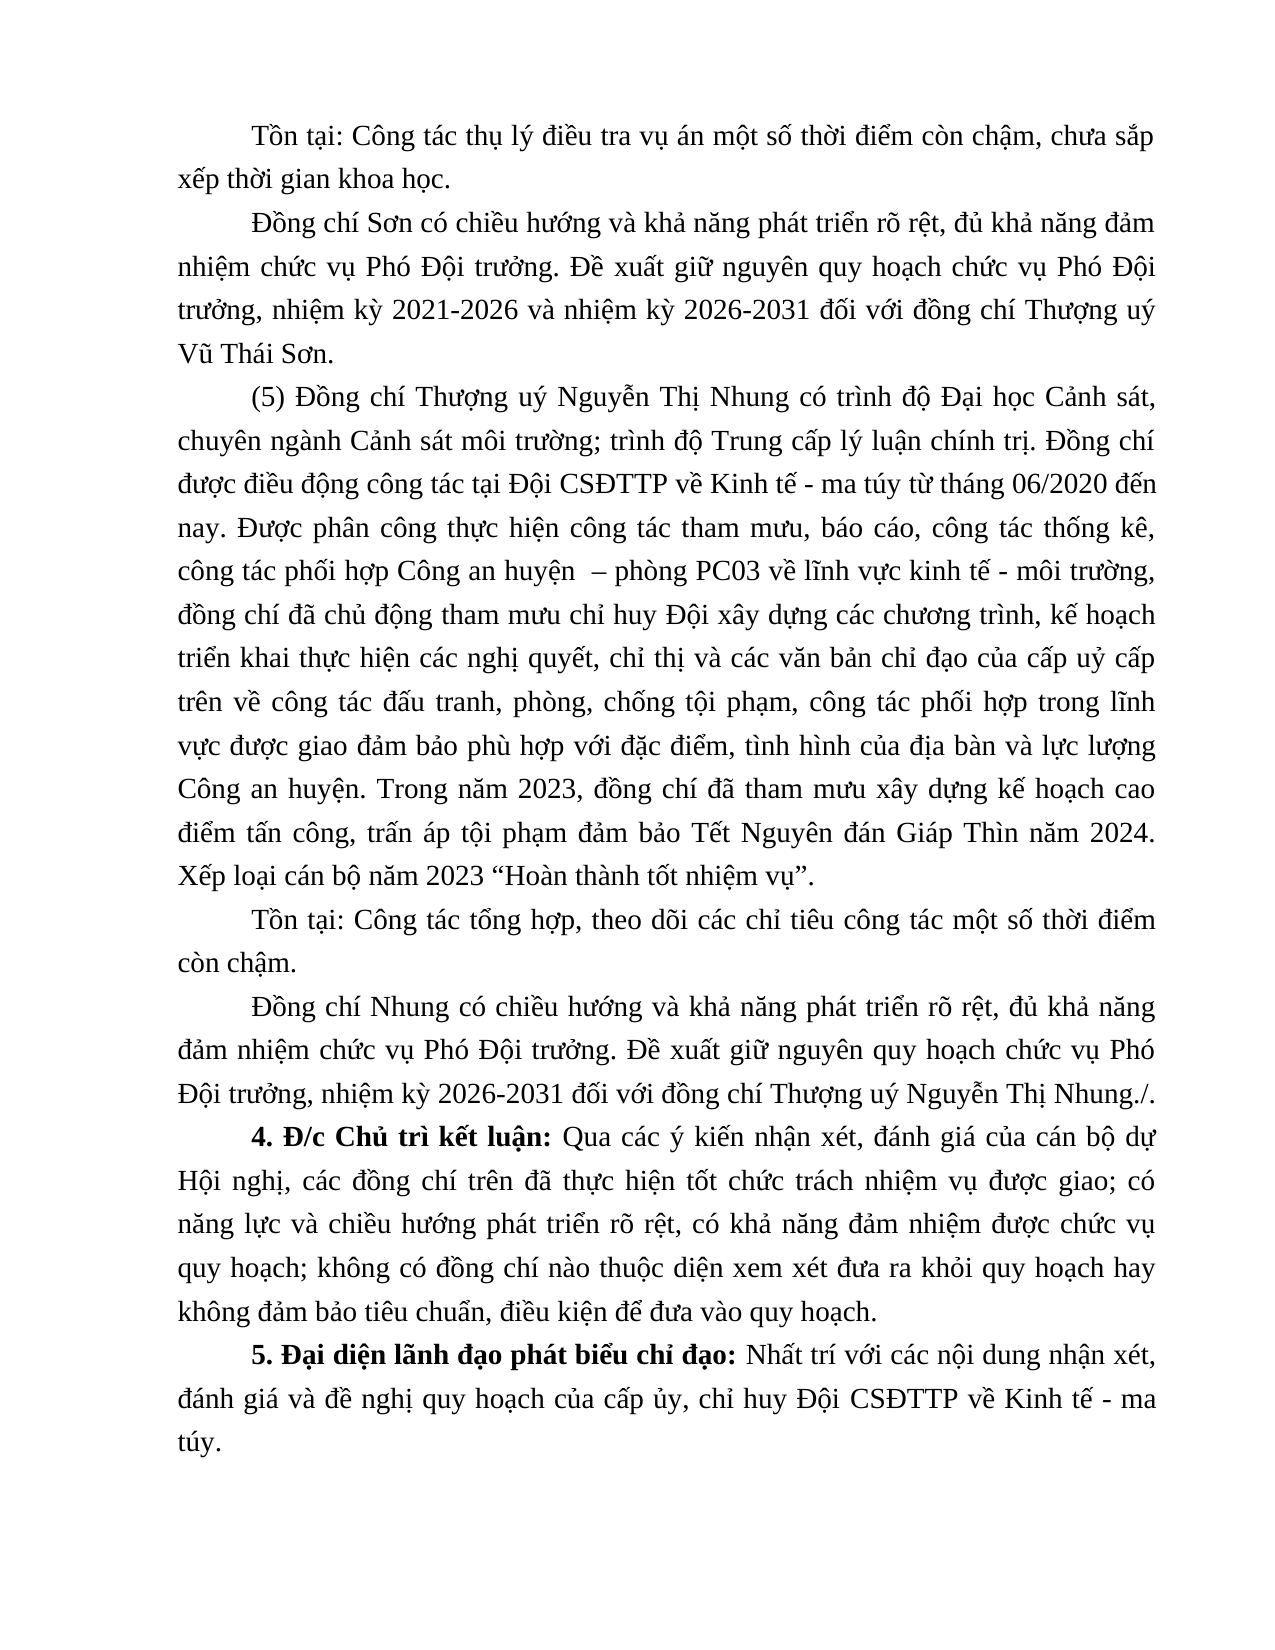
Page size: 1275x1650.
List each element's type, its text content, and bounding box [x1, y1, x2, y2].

text Đồng chí Sơn có chiều hướng và khả năng phát triển rõ rệt, đủ khả năng đảm nhiệm chức vụ Phó Đội trưởng. Đề xuất giữ nguyên quy hoạch chức vụ Phó Đội trưởng, nhiệm kỳ 2021-2026 và nhiệm kỳ 2026-2031 đối với đồng chí Thượng uý Vũ Thái Sơn. [177, 205, 1157, 369]
text Tồn tại: Công tác tổng hợp, theo dõi các chỉ tiêu công tác một số thời điểm còn chậm. [177, 902, 1157, 979]
text 4. Đ/c Chủ trì kết luận: Qua các ý kiến nhận xét, đánh giá của cán bộ dự Hội nghị, các đồng chí trên đã thực hiện tốt chức trách nhiệm vụ được giao; có năng lực và chiều hướng phát triển rõ rệt, có khả năng đảm nhiệm được chức vụ quy hoạch; không có đồng chí nào thuộc diện xem xét đưa ra khỏi quy hoạch hay không đảm bảo tiêu chuẩn, điều kiện để đưa vào quy hoạch. [177, 1119, 1157, 1327]
text Đồng chí Nhung có chiều hướng và khả năng phát triển rõ rệt, đủ khả năng đảm nhiệm chức vụ Phó Đội trưởng. Đề xuất giữ nguyên quy hoạch chức vụ Phó Đội trưởng, nhiệm kỳ 2026-2031 đối với đồng chí Thượng uý Nguyễn Thị Nhung./. [177, 989, 1157, 1109]
text 5. Đại diện lãnh đạo phát biểu chỉ đạo: Nhất trí với các nội dung nhận xét, đánh giá và đề nghị quy hoạch của cấp ủy, chỉ huy Đội CSĐTTP về Kinh tế - ma túy. [177, 1337, 1157, 1458]
text (5) Đồng chí Thượng uý Nguyễn Thị Nhung có trình độ Đại học Cảnh sát, chuyên ngành Cảnh sát môi trường; trình độ Trung cấp lý luận chính trị. Đồng chí được điều động công tác tại Đội CSĐTTP về Kinh tế - ma túy từ tháng 06/2020 đến nay. Được phân công thực hiện công tác tham mưu, báo cáo, công tác thống kê, công tác phối hợp Công an huyện – phòng PC03 về lĩnh vực kinh tế - môi trường, đồng chí đã chủ động tham mưu chỉ huy Đội xây dựng các chương trình, kế hoạch triển khai thực hiện các nghị quyết, chỉ thị và các văn bản chỉ đạo của cấp uỷ cấp trên về công tác đấu tranh, phòng, chống tội phạm, công tác phối hợp trong lĩnh vực được giao đảm bảo phù hợp với đặc điểm, tình hình của địa bàn và lực lượng Công an huyện. Trong năm 2023, đồng chí đã tham mưu xây dựng kế hoạch cao điểm tấn công, trấn áp tội phạm đảm bảo Tết Nguyên đán Giáp Thìn năm 2024. Xếp loại cán bộ năm 2023 “Hoàn thành tốt nhiệm vụ”. [177, 379, 1157, 892]
text Tồn tại: Công tác thụ lý điều tra vụ án một số thời điểm còn chậm, chưa sắp xếp thời gian khoa học. [177, 118, 1157, 195]
